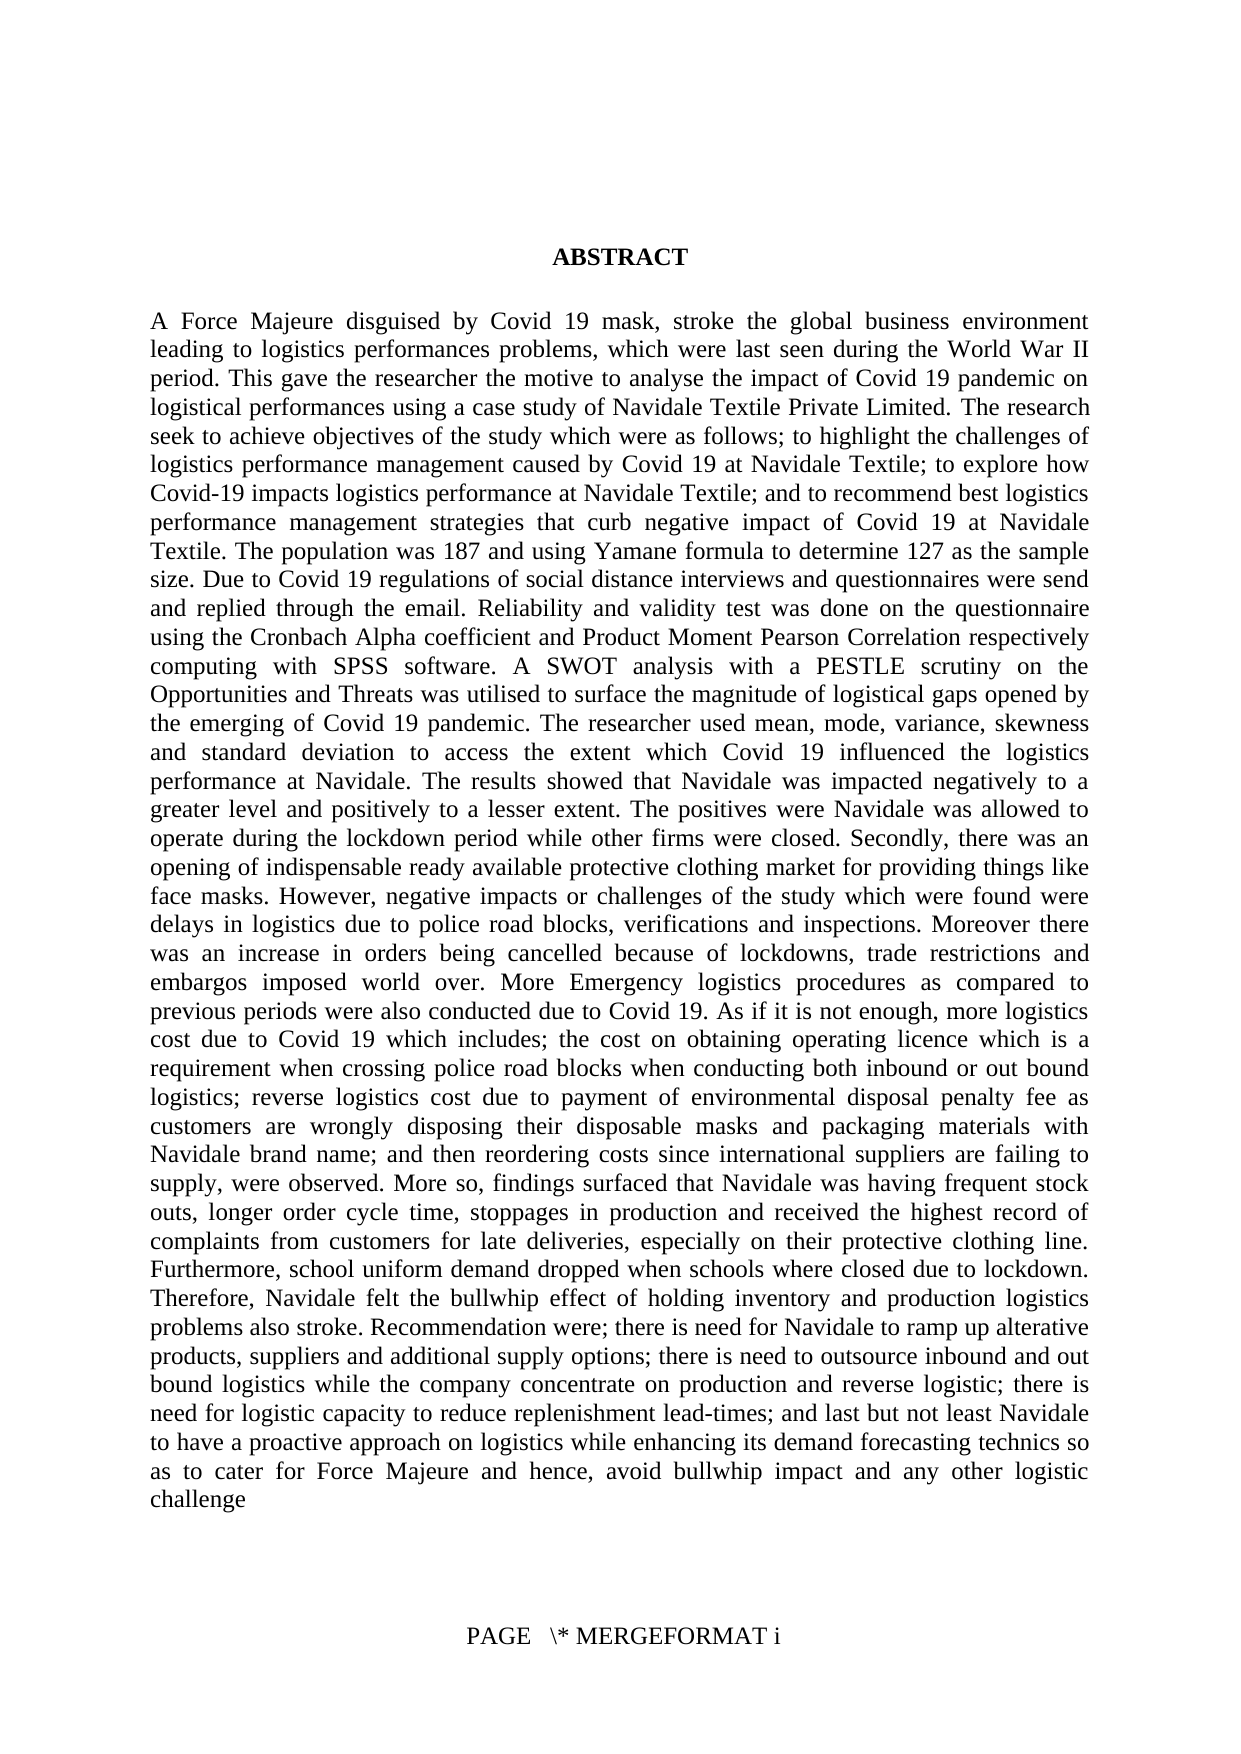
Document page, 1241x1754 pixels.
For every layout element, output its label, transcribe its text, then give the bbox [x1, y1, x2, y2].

subtitle ABSTRACT [150, 242, 1090, 271]
text A Force Majeure disguised by Covid 19 mask, stroke the global business environment leading to logistics performances problems, which were last seen during the World War II period. This gave the researcher the motive to analyse the impact of Covid 19 pandemic on logistical performances using a case study of Navidale Textile Private Limited. The research seek to achieve objectives of the study which were as follows; to highlight the challenges of logistics performance management caused by Covid 19 at Navidale Textile; to explore how Covid-19 impacts logistics performance at Navidale Textile; and to recommend best logistics performance management strategies that curb negative impact of Covid 19 at Navidale Textile. The population was 187 and using Yamane formula to determine 127 as the sample size. Due to Covid 19 regulations of social distance interviews and questionnaires were send and replied through the email. Reliability and validity test was done on the questionnaire using the Cronbach Alpha coefficient and Product Moment Pearson Correlation respectively computing with SPSS software. A SWOT analysis with a PESTLE scrutiny on the Opportunities and Threats was utilised to surface the magnitude of logistical gaps opened by the emerging of Covid 19 pandemic. The researcher used mean, mode, variance, skewness and standard deviation to access the extent which Covid 19 influenced the logistics performance at Navidale. The results showed that Navidale was impacted negatively to a greater level and positively to a lesser extent. The positives were Navidale was allowed to operate during the lockdown period while other firms were closed. Secondly, there was an opening of indispensable ready available protective clothing market for providing things like face masks. However, negative impacts or challenges of the study which were found were delays in logistics due to police road blocks, verifications and inspections. Moreover there was an increase in orders being cancelled because of lockdowns, trade restrictions and embargos imposed world over. More Emergency logistics procedures as compared to previous periods were also conducted due to Covid 19. As if it is not enough, more logistics cost due to Covid 19 which includes; the cost on obtaining operating licence which is a requirement when crossing police road blocks when conducting both inbound or out bound logistics; reverse logistics cost due to payment of environmental disposal penalty fee as customers are wrongly disposing their disposable masks and packaging materials with Navidale brand name; and then reordering costs since international suppliers are failing to supply, were observed. More so, findings surfaced that Navidale was having frequent stock outs, longer order cycle time, stoppages in production and received the highest record of complaints from customers for late deliveries, especially on their protective clothing line. Furthermore, school uniform demand dropped when schools where closed due to lockdown. Therefore, Navidale felt the bullwhip effect of holding inventory and production logistics problems also stroke. Recommendation were; there is need for Navidale to ramp up alterative products, suppliers and additional supply options; there is need to outsource inbound and out bound logistics while the company concentrate on production and reverse logistic; there is need for logistic capacity to reduce replenishment lead-times; and last but not least Navidale to have a proactive approach on logistics while enhancing its demand forecasting technics so as to cater for Force Majeure and hence, avoid bullwhip impact and any other logistic challenge [150, 306, 1090, 1513]
